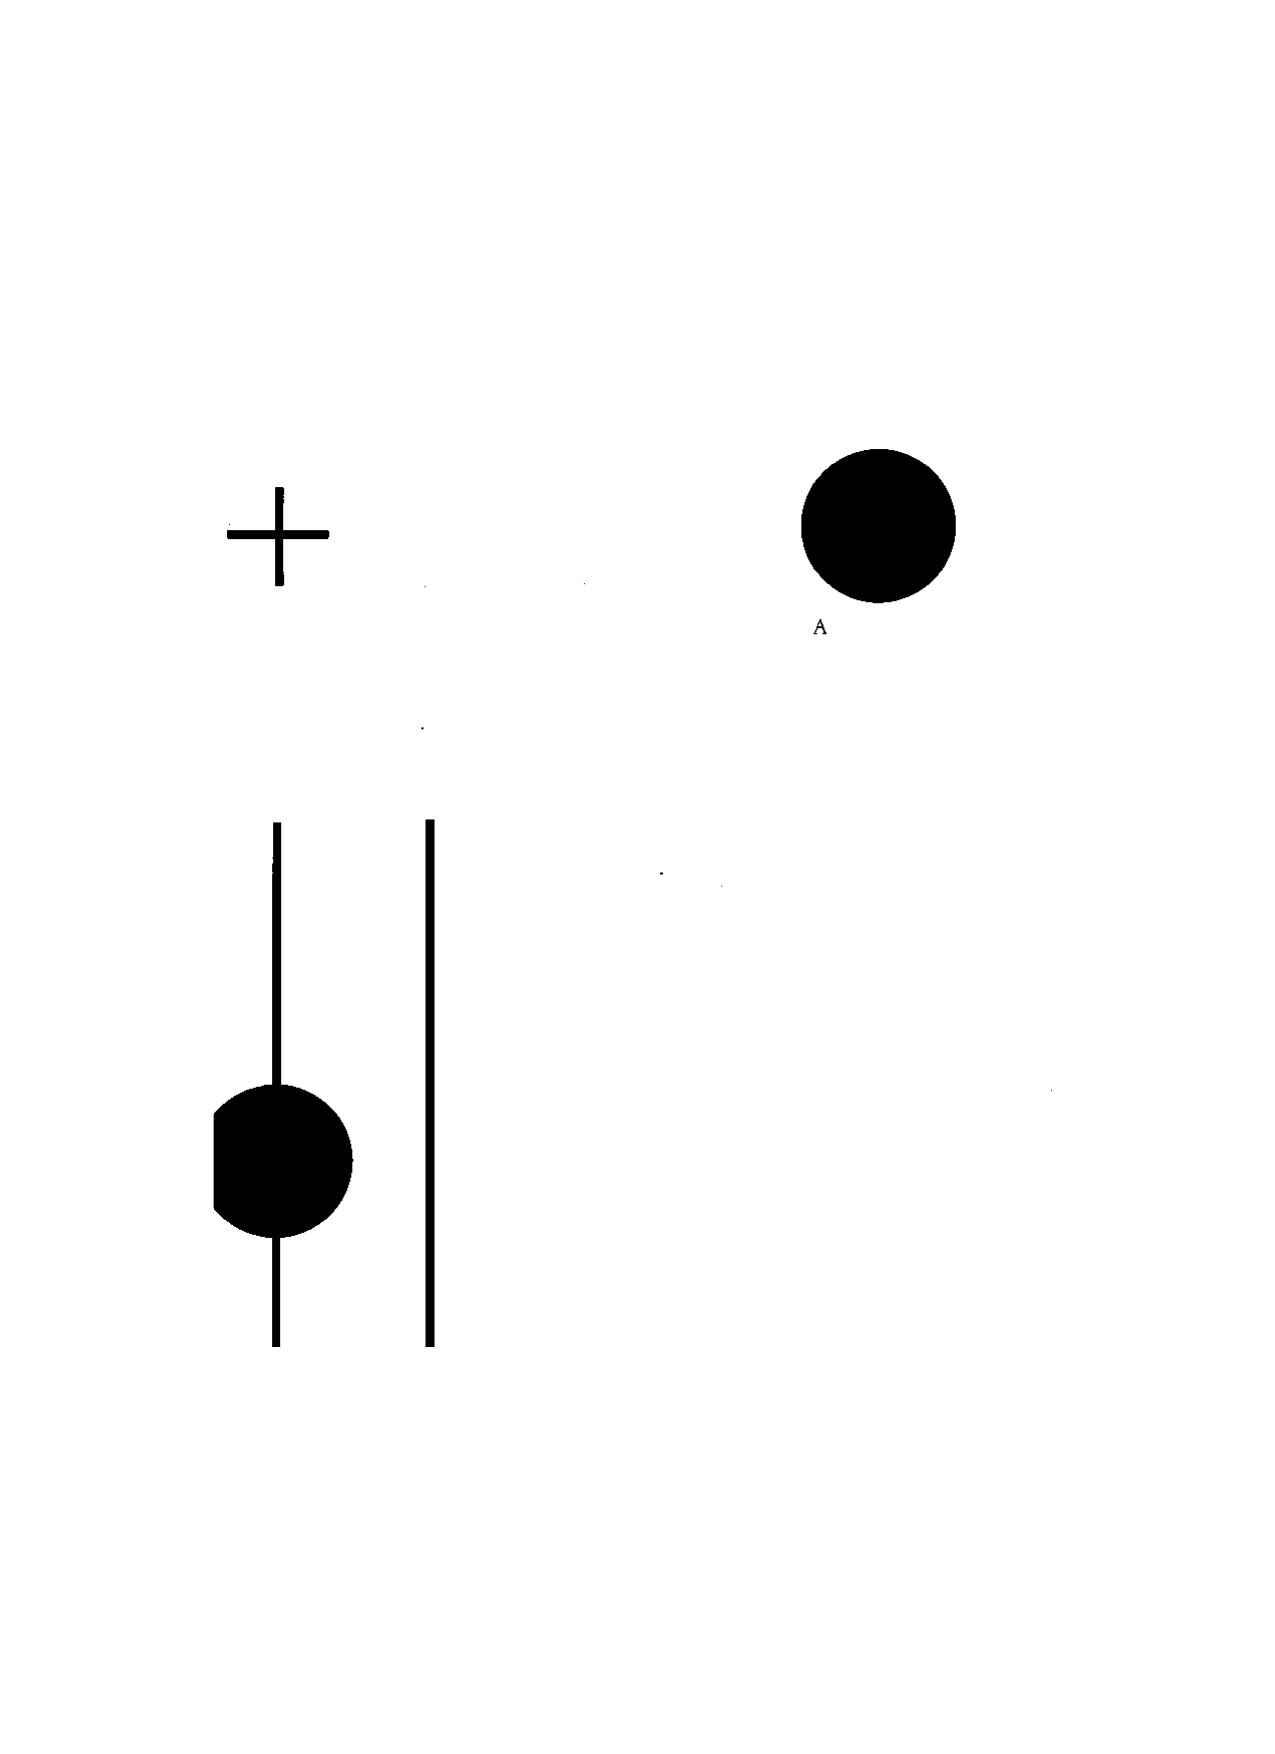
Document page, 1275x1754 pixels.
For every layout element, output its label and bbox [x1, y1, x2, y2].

picture [213, 402, 1062, 1347]
